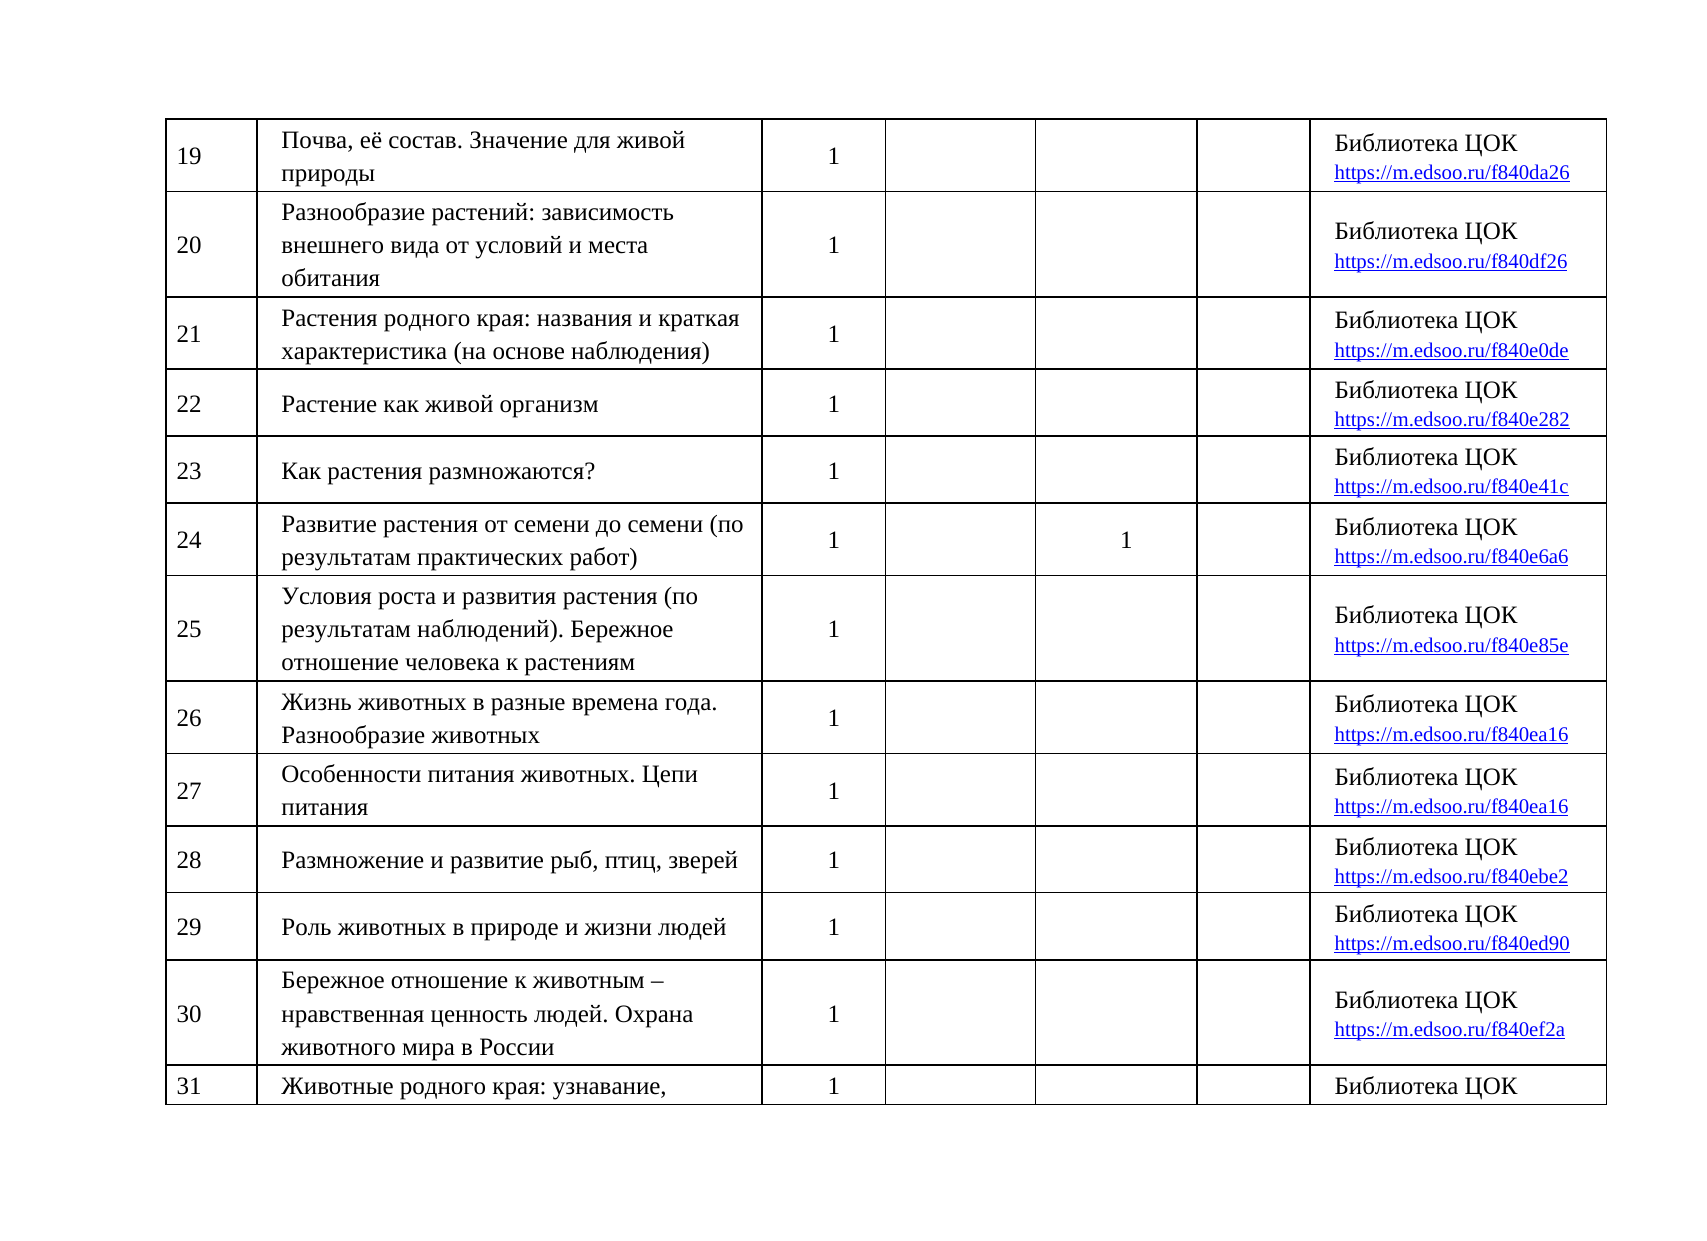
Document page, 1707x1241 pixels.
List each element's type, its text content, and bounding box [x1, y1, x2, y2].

table_cell [1198, 893, 1309, 959]
table_cell Почва, её состав. Значение для живой природы [258, 120, 761, 191]
table_cell 1 [1036, 504, 1196, 575]
table_cell 1 [763, 120, 885, 191]
table_cell Особенности питания животных. Цепи питания [258, 754, 761, 825]
table_cell [1198, 682, 1309, 752]
table_cell [886, 370, 1035, 435]
table_cell [1198, 437, 1309, 502]
table_cell 1 [763, 1066, 885, 1104]
table_cell Библиотека ЦОК https://m.edsoo.ru/f840ed90 [1311, 893, 1606, 959]
table_cell [886, 961, 1035, 1064]
table_cell [1036, 827, 1196, 892]
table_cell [1311, 1066, 1606, 1104]
table_cell Условия роста и развития растения (по результатам наблюдений). Бережное отношение человека к растениям [258, 576, 761, 680]
table_cell 1 [763, 576, 885, 680]
table_cell Библиотека ЦОК https://m.edsoo.ru/f840e282 [1311, 370, 1606, 435]
table_cell Библиотека ЦОК https://m.edsoo.ru/f840e85e [1311, 576, 1606, 680]
table_cell Размножение и развитие рыб, птиц, зверей [258, 827, 761, 892]
table_cell Библиотека ЦОК https://m.edsoo.ru/f840ebe2 [1311, 827, 1606, 892]
table_cell [1198, 504, 1309, 575]
table_cell 24 [167, 504, 256, 575]
table_cell [1198, 754, 1309, 825]
table_cell Развитие растения от семени до семени (по результатам практических работ) [258, 504, 761, 575]
table_cell 1 [763, 370, 885, 435]
table_cell 28 [167, 827, 256, 892]
table_cell 25 [167, 576, 256, 680]
table_cell 1 [763, 893, 885, 959]
table_cell 1 [763, 961, 885, 1064]
table_cell Бережное отношение к животным – нравственная ценность людей. Охрана животного мира в России [258, 961, 761, 1064]
table_cell [1198, 1066, 1309, 1104]
table_cell [1198, 961, 1309, 1064]
table_cell 29 [167, 893, 256, 959]
table_cell 22 [167, 370, 256, 435]
table_cell [1036, 754, 1196, 825]
table_cell Библиотека ЦОК https://m.edsoo.ru/f840ea16 [1311, 754, 1606, 825]
table_cell Разнообразие растений: зависимость внешнего вида от условий и места обитания [258, 192, 761, 296]
table_cell [1198, 192, 1309, 296]
table_cell Растение как живой организм [258, 370, 761, 435]
table_cell 27 [167, 754, 256, 825]
table_cell [886, 754, 1035, 825]
table_cell Библиотека ЦОК https://m.edsoo.ru/f840e0de [1311, 298, 1606, 368]
table_cell Библиотека ЦОК https://m.edsoo.ru/f840e6a6 [1311, 504, 1606, 575]
table_cell [886, 120, 1035, 191]
table_cell [1036, 893, 1196, 959]
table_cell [258, 1066, 761, 1104]
table_cell 1 [763, 682, 885, 752]
table_cell [886, 1066, 1035, 1104]
table_cell 30 [167, 961, 256, 1064]
table_cell [886, 298, 1035, 368]
table_cell Жизнь животных в разные времена года. Разнообразие животных [258, 682, 761, 752]
table_cell Библиотека ЦОК https://m.edsoo.ru/f840df26 [1311, 192, 1606, 296]
table_cell Растения родного края: названия и краткая характеристика (на основе наблюдения) [258, 298, 761, 368]
table_cell Роль животных в природе и жизни людей [258, 893, 761, 959]
table_cell Библиотека ЦОК https://m.edsoo.ru/f840da26 [1311, 120, 1606, 191]
table_cell [1036, 437, 1196, 502]
table_cell [886, 827, 1035, 892]
table_cell 1 [763, 754, 885, 825]
table_cell [886, 893, 1035, 959]
table_cell [1198, 120, 1309, 191]
table_cell [1036, 961, 1196, 1064]
table_cell 19 [167, 120, 256, 191]
table_cell [1036, 192, 1196, 296]
table_cell 1 [763, 437, 885, 502]
table_cell [1198, 298, 1309, 368]
table_cell [886, 437, 1035, 502]
table_cell [1198, 576, 1309, 680]
table_cell 26 [167, 682, 256, 752]
table_cell 23 [167, 437, 256, 502]
table_cell Библиотека ЦОК https://m.edsoo.ru/f840ea16 [1311, 682, 1606, 752]
table_cell Библиотека ЦОК https://m.edsoo.ru/f840ef2a [1311, 961, 1606, 1064]
table_cell [1198, 827, 1309, 892]
table_cell 1 [763, 827, 885, 892]
table_cell Как растения размножаются? [258, 437, 761, 502]
table_cell 1 [763, 192, 885, 296]
table_cell 20 [167, 192, 256, 296]
table_cell [1036, 1066, 1196, 1104]
table_cell [1036, 576, 1196, 680]
table_cell [1036, 682, 1196, 752]
table_cell 1 [763, 298, 885, 368]
table_cell [1198, 370, 1309, 435]
table_cell [886, 576, 1035, 680]
table_cell Библиотека ЦОК https://m.edsoo.ru/f840e41c [1311, 437, 1606, 502]
table_cell 21 [167, 298, 256, 368]
table_cell [1036, 370, 1196, 435]
table_cell 31 [167, 1066, 256, 1104]
table_cell [886, 192, 1035, 296]
table_cell [886, 682, 1035, 752]
table_cell [886, 504, 1035, 575]
table_cell 1 [763, 504, 885, 575]
table_cell [1036, 298, 1196, 368]
table_cell [1036, 120, 1196, 191]
